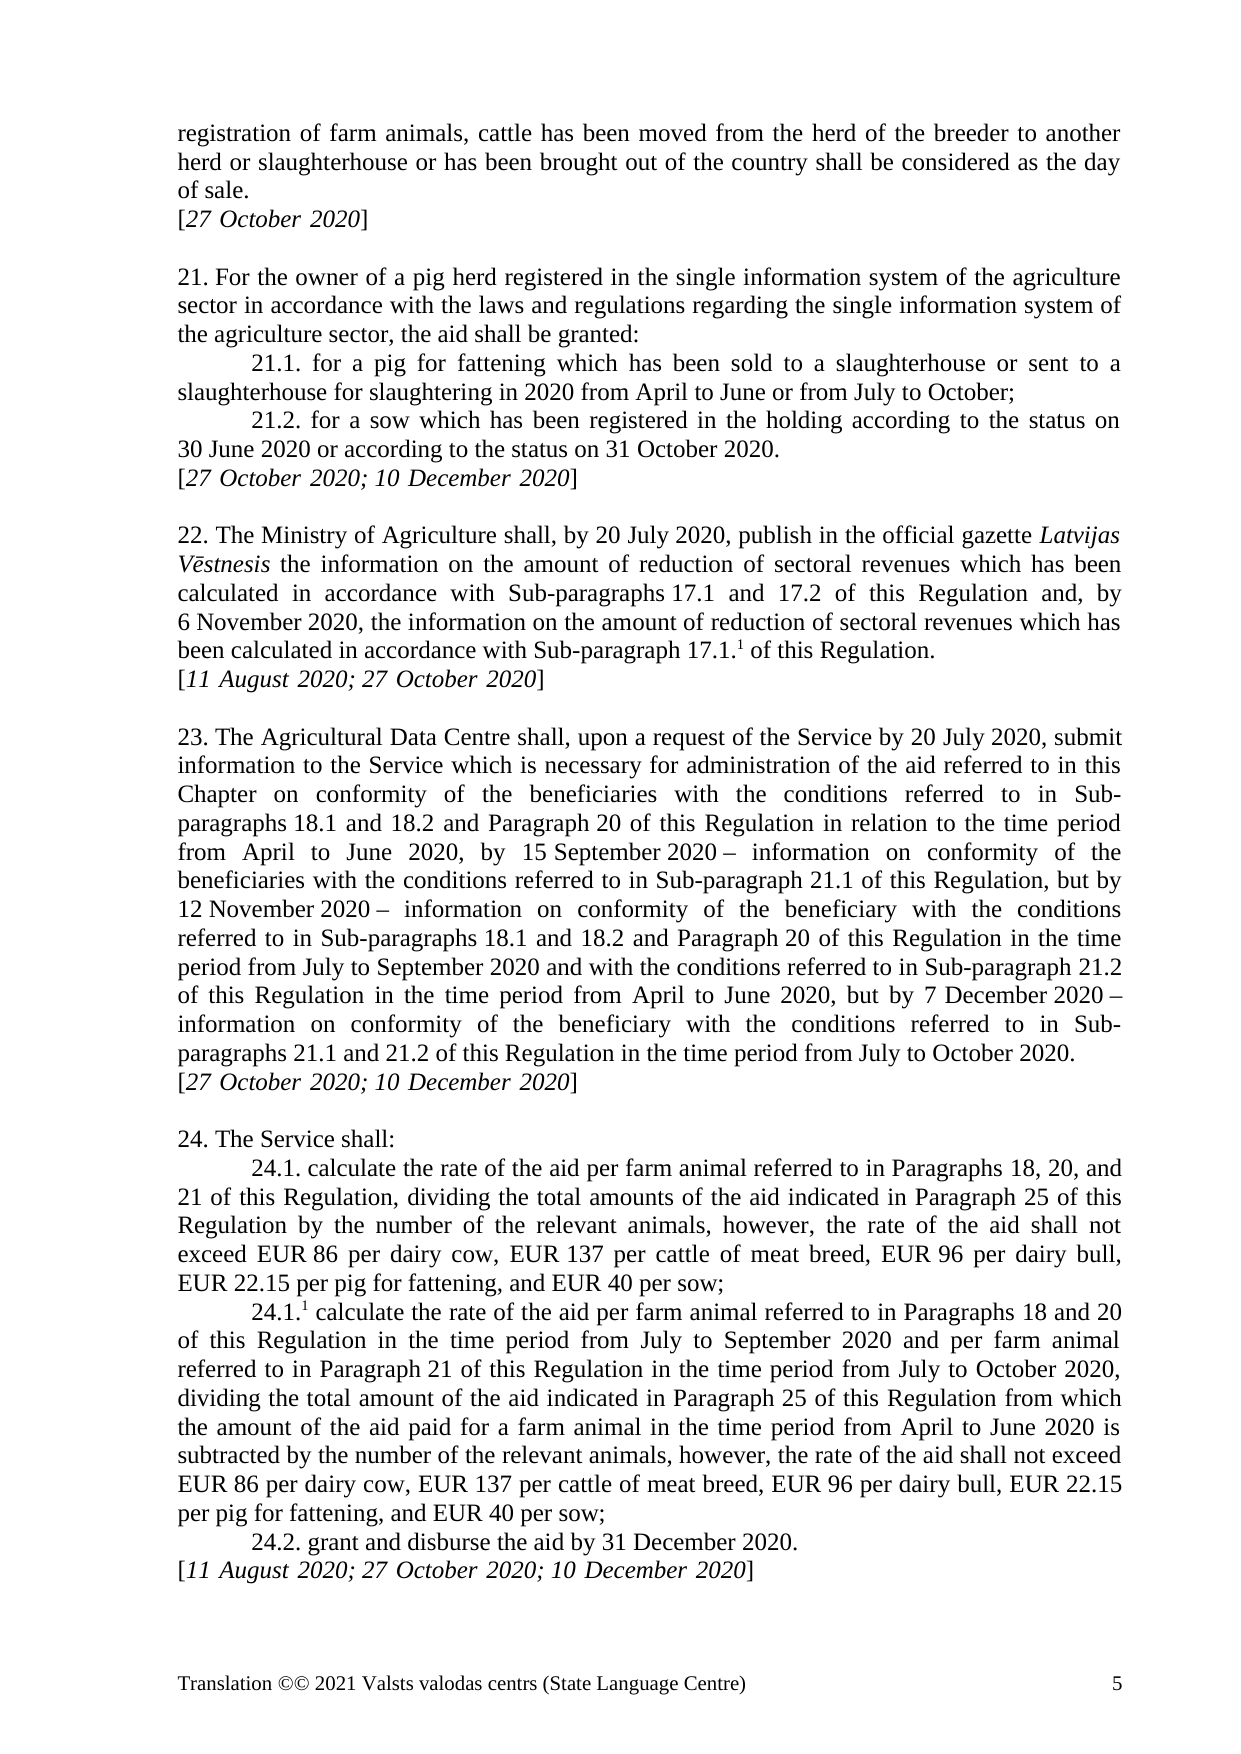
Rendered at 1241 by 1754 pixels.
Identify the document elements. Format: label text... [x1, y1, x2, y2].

text [27 October 2020; 10 December 2020] [177, 1067, 1122, 1096]
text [177, 118, 1122, 204]
text 24.1. calculate the rate of the aid per farm animal referred to in Paragraphs 18, 20, and 21 of this Regulation, dividing the total amounts of the aid indicated in Paragraph 25 of this Regulation by the number of the relevant animals, however, the rate of the aid shall not exceed EUR 86 per dairy cow, EUR 137 per cattle of meat breed, EUR 96 per dairy bull, EUR 22.15 per pig for fattening, and EUR 40 per sow; [177, 1153, 1122, 1297]
text 24.1.1 calculate the rate of the aid per farm animal referred to in Paragraphs 18 and 20 of this Regulation in the time period from July to September 2020 and per farm animal referred to in Paragraph 21 of this Regulation in the time period from July to October 2020, dividing the total amount of the aid indicated in Paragraph 25 of this Regulation from which the amount of the aid paid for a farm animal in the time period from April to June 2020 is subtracted by the number of the relevant animals, however, the rate of the aid shall not exceed EUR 86 per dairy cow, EUR 137 per cattle of meat breed, EUR 96 per dairy bull, EUR 22.15 per pig for fattening, and EUR 40 per sow; [177, 1297, 1122, 1527]
text 23. The Agricultural Data Centre shall, upon a request of the Service by 20 July 2020, submit information to the Service which is necessary for administration of the aid referred to in this Chapter on conformity of the beneficiaries with the conditions referred to in Sub-paragraphs 18.1 and 18.2 and Paragraph 20 of this Regulation in relation to the time period from April to June 2020, by 15 September 2020 – information on conformity of the beneficiaries with the conditions referred to in Sub-paragraph 21.1 of this Regulation, but by 12 November 2020 – information on conformity of the beneficiary with the conditions referred to in Sub-paragraphs 18.1 and 18.2 and Paragraph 20 of this Regulation in the time period from July to September 2020 and with the conditions referred to in Sub-paragraph 21.2 of this Regulation in the time period from April to June 2020, but by 7 December 2020 – information on conformity of the beneficiary with the conditions referred to in Sub-paragraphs 21.1 and 21.2 of this Regulation in the time period from July to October 2020. [177, 722, 1122, 1067]
text 24.2. grant and disburse the aid by 31 December 2020. [177, 1527, 1122, 1556]
text [27 October 2020] [177, 204, 1122, 233]
text 21.1. for a pig for fattening which has been sold to a slaughterhouse or sent to a slaughterhouse for slaughtering in 2020 from April to June or from July to October; [177, 348, 1122, 406]
text [11 August 2020; 27 October 2020] [177, 664, 1122, 693]
text 21. For the owner of a pig herd registered in the single information system of the agriculture sector in accordance with the laws and regulations regarding the single information system of the agriculture sector, the aid shall be granted: [177, 262, 1122, 348]
text [27 October 2020; 10 December 2020] [177, 463, 1122, 492]
text 24. The Service shall: [177, 1124, 1122, 1153]
text [11 August 2020; 27 October 2020; 10 December 2020] [177, 1556, 1122, 1584]
text 21.2. for a sow which has been registered in the holding according to the status on 30 June 2020 or according to the status on 31 October 2020. [177, 406, 1122, 463]
text 22. The Ministry of Agriculture shall, by 20 July 2020, publish in the official gazette Latvijas Vēstnesis the information on the amount of reduction of sectoral revenues which has been calculated in accordance with Sub-paragraphs 17.1 and 17.2 of this Regulation and, by 6 November 2020, the information on the amount of reduction of sectoral revenues which has been calculated in accordance with Sub-paragraph 17.1.1 of this Regulation. [177, 521, 1122, 664]
